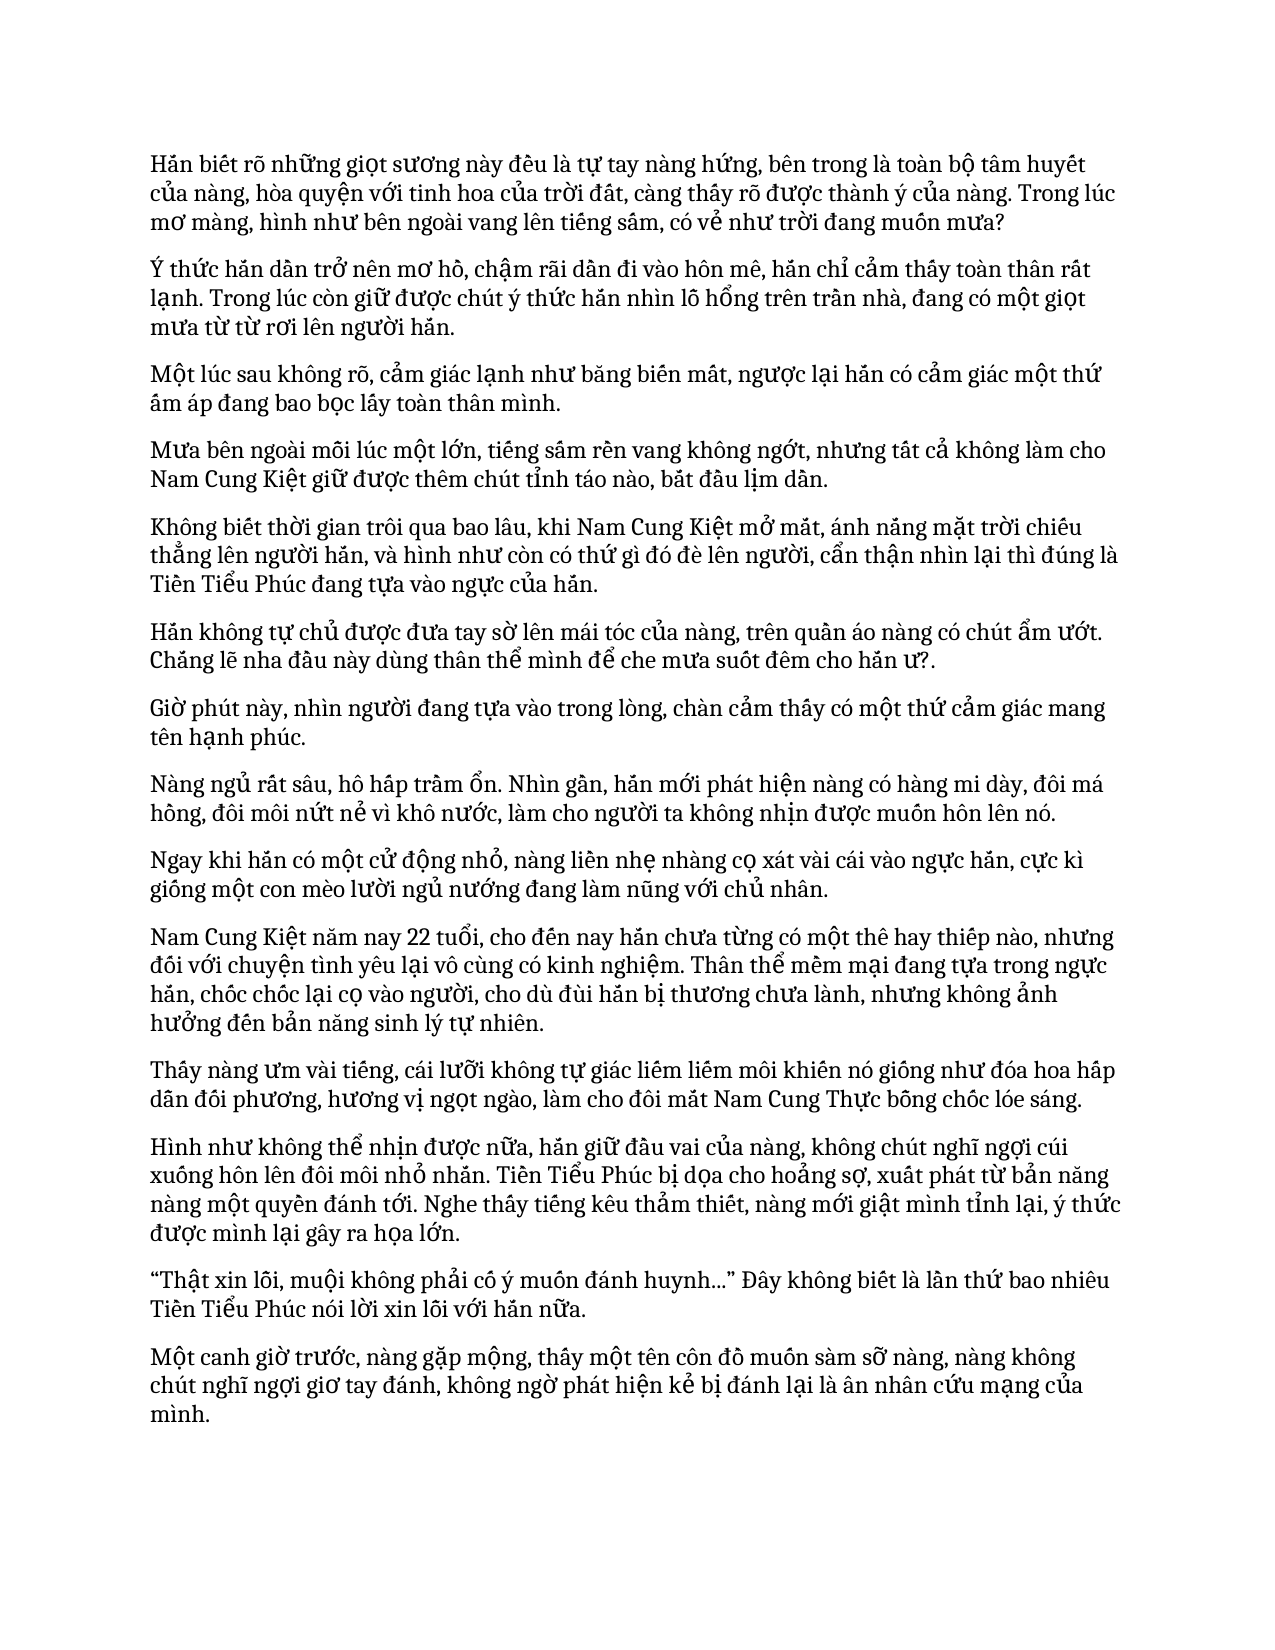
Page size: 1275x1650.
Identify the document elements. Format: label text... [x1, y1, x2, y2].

text Ngay khi hắn có một cử động nhỏ, nàng liền nhẹ nhàng cọ xát vài cái vào ngực hắn, cực kì giống một con mèo lười ngủ nướng đang làm nũng với chủ nhân. [150, 846, 1125, 904]
text Nam Cung Kiệt năm nay 22 tuổi, cho đến nay hắn chưa từng có một thê hay thiếp nào, nhưng đối với chuyện tình yêu lại vô cùng có kinh nghiệm. Thân thể mềm mại đang tựa trong ngực hắn, chốc chốc lại cọ vào người, cho dù đùi hắn bị thương chưa lành, nhưng không ảnh hưởng đến bản năng sinh lý tự nhiên. [150, 922, 1125, 1037]
text Không biết thời gian trôi qua bao lâu, khi Nam Cung Kiệt mở mắt, ánh nắng mặt trời chiếu thẳng lên người hắn, và hình như còn có thứ gì đó đè lên người, cẩn thận nhìn lại thì đúng là Tiền Tiểu Phúc đang tựa vào ngực của hắn. [150, 512, 1125, 599]
text Hắn không tự chủ được đưa tay sờ lên mái tóc của nàng, trên quần áo nàng có chút ẩm ướt. Chắng lẽ nha đầu này dùng thân thể mình để che mưa suốt đêm cho hắn ư?. [150, 617, 1125, 675]
text Hắn biết rõ những giọt sương này đều là tự tay nàng hứng, bên trong là toàn bộ tâm huyết của nàng, hòa quyện với tinh hoa của trời đất, càng thấy rõ được thành ý của nàng. Trong lúc mơ màng, hình như bên ngoài vang lên tiếng sấm, có vẻ như trời đang muốn mưa? [150, 150, 1125, 236]
text Ý thức hắn dần trở nên mơ hồ, chậm rãi dần đi vào hôn mê, hắn chỉ cảm thấy toàn thân rất lạnh. Trong lúc còn giữ được chút ý thức hắn nhìn lỗ hổng trên trần nhà, đang có một giọt mưa từ từ rơi lên người hắn. [150, 255, 1125, 341]
text “Thật xin lỗi, muội không phải cố ý muốn đánh huynh...” Đây không biết là lần thứ bao nhiêu Tiền Tiểu Phúc nói lời xin lỗi với hắn nữa. [150, 1266, 1125, 1324]
text Nàng ngủ rất sâu, hô hấp trầm ổn. Nhìn gần, hắn mới phát hiện nàng có hàng mi dày, đôi má hồng, đôi môi nứt nẻ vì khô nước, làm cho người ta không nhịn được muốn hôn lên nó. [150, 770, 1125, 827]
text Hình như không thể nhịn được nữa, hắn giữ đầu vai của nàng, không chút nghĩ ngợi cúi xuống hôn lên đôi môi nhỏ nhắn. Tiền Tiểu Phúc bị dọa cho hoảng sợ, xuất phát từ bản năng nàng một quyền đánh tới. Nghe thấy tiếng kêu thảm thiết, nàng mới giật mình tỉnh lại, ý thức được mình lại gây ra họa lớn. [150, 1132, 1125, 1247]
text Một canh giờ trước, nàng gặp mộng, thấy một tên côn đồ muốn sàm sỡ nàng, nàng không chút nghĩ ngợi giơ tay đánh, không ngờ phát hiện kẻ bị đánh lại là ân nhân cứu mạng của mình. [150, 1342, 1125, 1429]
text Một lúc sau không rõ, cảm giác lạnh như băng biến mất, ngược lại hắn có cảm giác một thứ ấm áp đang bao bọc lấy toàn thân mình. [150, 360, 1125, 417]
text Mưa bên ngoài mỗi lúc một lớn, tiếng sấm rền vang không ngớt, nhưng tất cả không làm cho Nam Cung Kiệt giữ được thêm chút tỉnh táo nào, bắt đầu lịm dần. [150, 436, 1125, 494]
text Giờ phút này, nhìn người đang tựa vào trong lòng, chàn cảm thấy có một thứ cảm giác mang tên hạnh phúc. [150, 694, 1125, 751]
text Thấy nàng ưm vài tiếng, cái lưỡi không tự giác liếm liếm môi khiến nó giống như đóa hoa hấp dẫn đối phương, hương vị ngọt ngào, làm cho đôi mắt Nam Cung Thực bỗng chốc lóe sáng. [150, 1056, 1125, 1114]
